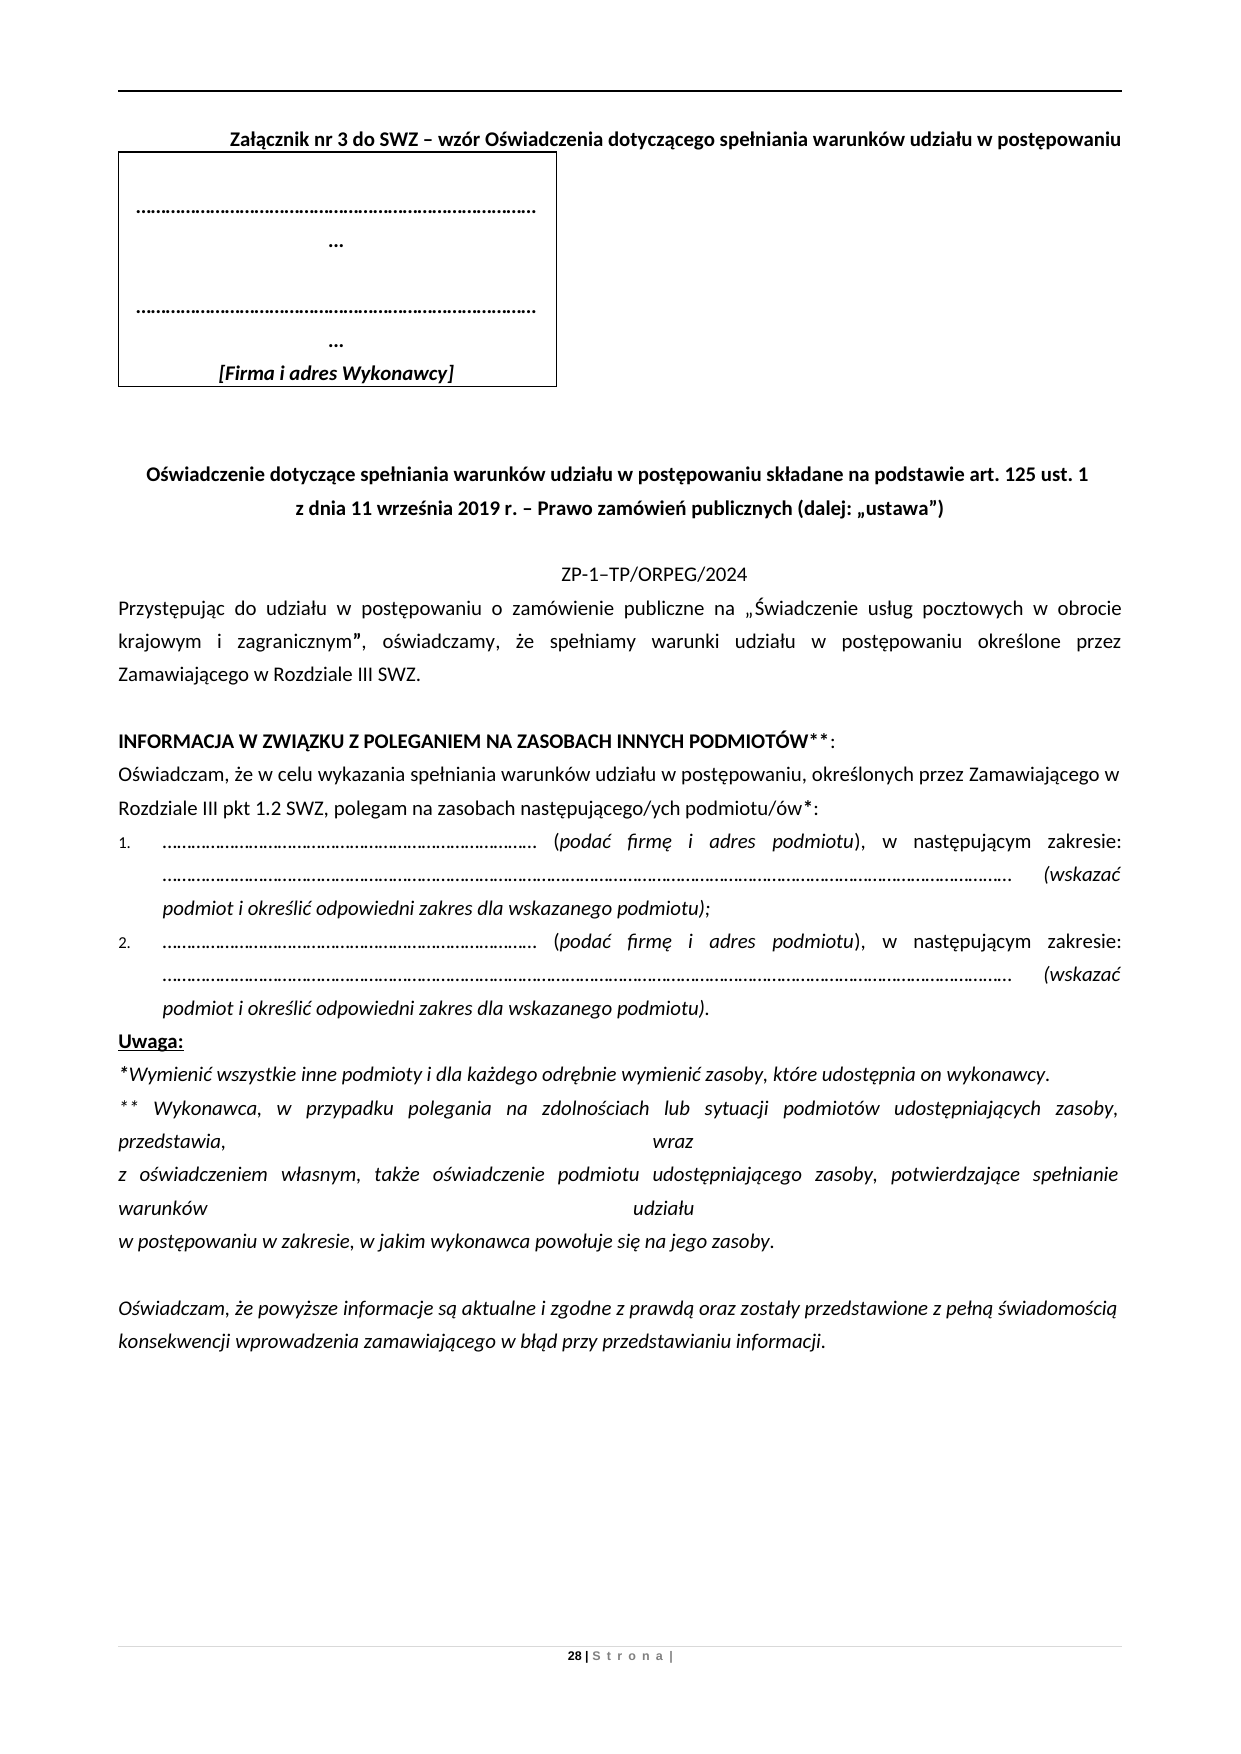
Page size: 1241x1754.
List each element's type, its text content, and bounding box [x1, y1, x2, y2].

table_header ………………………………………………………………………… ………………………………………………………………………… [Firma i adres Wykonawcy] [119, 153, 556, 386]
text Załącznik nr 3 do SWZ – wzór Oświadczenia dotyczącego spełniania warunków udziału w postępowaniu [118, 118, 1122, 151]
list …………………………………………………………………… (podać firmę i adres podmiotu), w następującym zakresie: …………………………………………………………………………………………………………………………………………………………… (wskazać podmiot i określić odpowiedni zakres dla wskazanego podmiotu). [118, 920, 1122, 1020]
text *Wymienić wszystkie inne podmioty i dla każdego odrębnie wymienić zasoby, które udostępnia on wykonawcy. [118, 1053, 1122, 1087]
text Przystępując do udziału w postępowaniu o zamówienie publiczne na „Świadczenie usług pocztowych w obrocie krajowym i zagranicznym”, oświadczamy, że spełniamy warunki udziału w postępowaniu określone przez Zamawiającego w Rozdziale III SWZ. [118, 587, 1122, 687]
text Oświadczam, że w celu wykazania spełniania warunków udziału w postępowaniu, określonych przez Zamawiającego w Rozdziale III pkt 1.2 SWZ, polegam na zasobach następującego/ych podmiotu/ów*: [118, 753, 1122, 820]
text ** Wykonawca, w przypadku polegania na zdolnościach lub sytuacji podmiotów udostępniających zasoby, przedstawia, wraz z oświadczeniem własnym, także oświadczenie podmiotu udostępniającego zasoby, potwierdzające spełnianie warunków udziału w postępowaniu w zakresie, w jakim wykonawca powołuje się na jego zasoby. [118, 1087, 1122, 1253]
text ZP-1–TP/ORPEG/2024 [487, 553, 1122, 587]
list …………………………………………………………………… (podać firmę i adres podmiotu), w następującym zakresie: …………………………………………………………………………………………………………………………………………………………… (wskazać podmiot i określić odpowiedni zakres dla wskazanego podmiotu); [118, 820, 1122, 920]
text Oświadczenie dotyczące spełniania warunków udziału w postępowaniu składane na podstawie art. 125 ust. 1 z dnia 11 września 2019 r. – Prawo zamówień publicznych (dalej: „ustawa”) [118, 453, 1122, 520]
text Uwaga: [118, 1020, 1122, 1053]
text Oświadczam, że powyższe informacje są aktualne i zgodne z prawdą oraz zostały przedstawione z pełną świadomością konsekwencji wprowadzenia zamawiającego w błąd przy przedstawianiu informacji. [118, 1287, 1122, 1353]
text INFORMACJA W ZWIĄZKU Z POLEGANIEM NA ZASOBACH INNYCH PODMIOTÓW**: [118, 720, 1122, 753]
